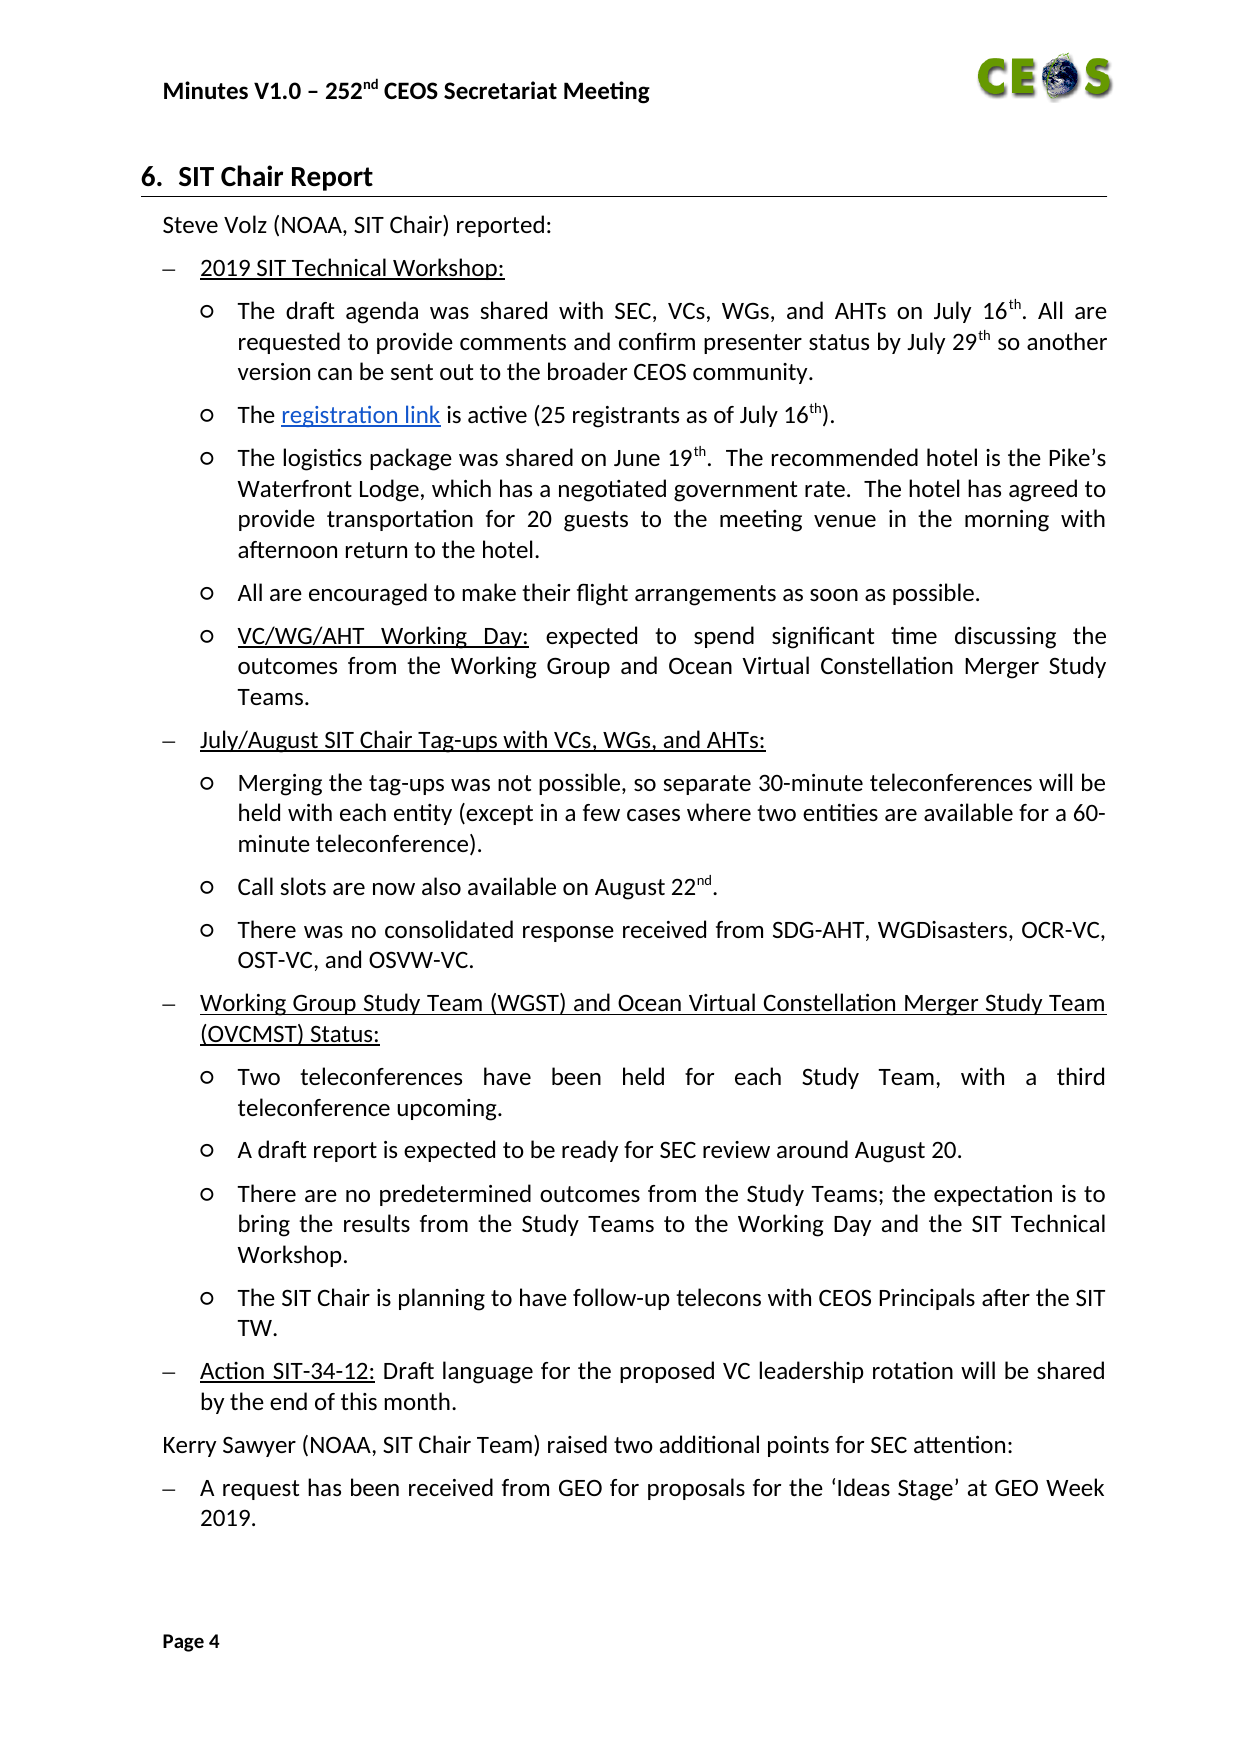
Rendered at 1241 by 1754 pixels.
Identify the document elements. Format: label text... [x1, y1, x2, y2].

list All are encouraged to make their flight arrangements as soon as possible. [200, 577, 1107, 607]
list July/August SIT Chair Tag-ups with VCs, WGs, and AHTs: [162, 724, 1107, 754]
list A draft report is expected to be ready for SEC review around August 20. [200, 1135, 1107, 1165]
list Two teleconferences have been held for each Study Team, with a third teleconference upcoming. [200, 1061, 1107, 1122]
list There was no consolidated response received from SDG-AHT, WGDisasters, OCR-VC, OST-VC, and OSVW-VC. [200, 914, 1107, 975]
list The SIT Chair is planning to have follow-up telecons with CEOS Principals after the SIT TW. [200, 1282, 1107, 1343]
list Merging the tag-ups was not possible, so separate 30-minute teleconferences will be held with each entity (except in a few cases where two entities are available for a 60-minute teleconference). [200, 767, 1107, 858]
list The logistics package was shared on June 19th. The recommended hotel is the Pike’s Waterfront Lodge, which has a negotiated government rate. The hotel has agreed to provide transportation for 20 guests to the meeting venue in the morning with afternoon return to the hotel. [200, 442, 1107, 564]
text Steve Volz (NOAA, SIT Chair) reported: [162, 209, 1107, 240]
picture [973, 51, 1115, 103]
list Action SIT-34-12: Draft language for the proposed VC leadership rotation will be shared by the end of this month. [162, 1355, 1107, 1416]
list The registration link is active (25 registrants as of July 16th). [200, 399, 1107, 430]
list Working Group Study Team (WGST) and Ocean Virtual Constellation Merger Study Team (OVCMST) Status: [162, 988, 1107, 1049]
list SIT Chair Report [141, 158, 1107, 196]
text Kerry Sawyer (NOAA, SIT Chair Team) raised two additional points for SEC attention: [162, 1429, 1107, 1459]
list There are no predetermined outcomes from the Study Teams; the expectation is to bring the results from the Study Teams to the Working Day and the SIT Technical Workshop. [200, 1178, 1107, 1269]
list 2019 SIT Technical Workshop: [162, 252, 1107, 283]
list A request has been received from GEO for proposals for the ‘Ideas Stage’ at GEO Week 2019. [162, 1472, 1107, 1533]
list Call slots are now also available on August 22nd. [200, 871, 1107, 902]
list The draft agenda was shared with SEC, VCs, WGs, and AHTs on July 16th. All are requested to provide comments and confirm presenter status by July 29th so another version can be sent out to the broader CEOS community. [200, 295, 1107, 387]
list VC/WG/AHT Working Day: expected to spend significant time discussing the outcomes from the Working Group and Ocean Virtual Constellation Merger Study Teams. [200, 620, 1107, 711]
